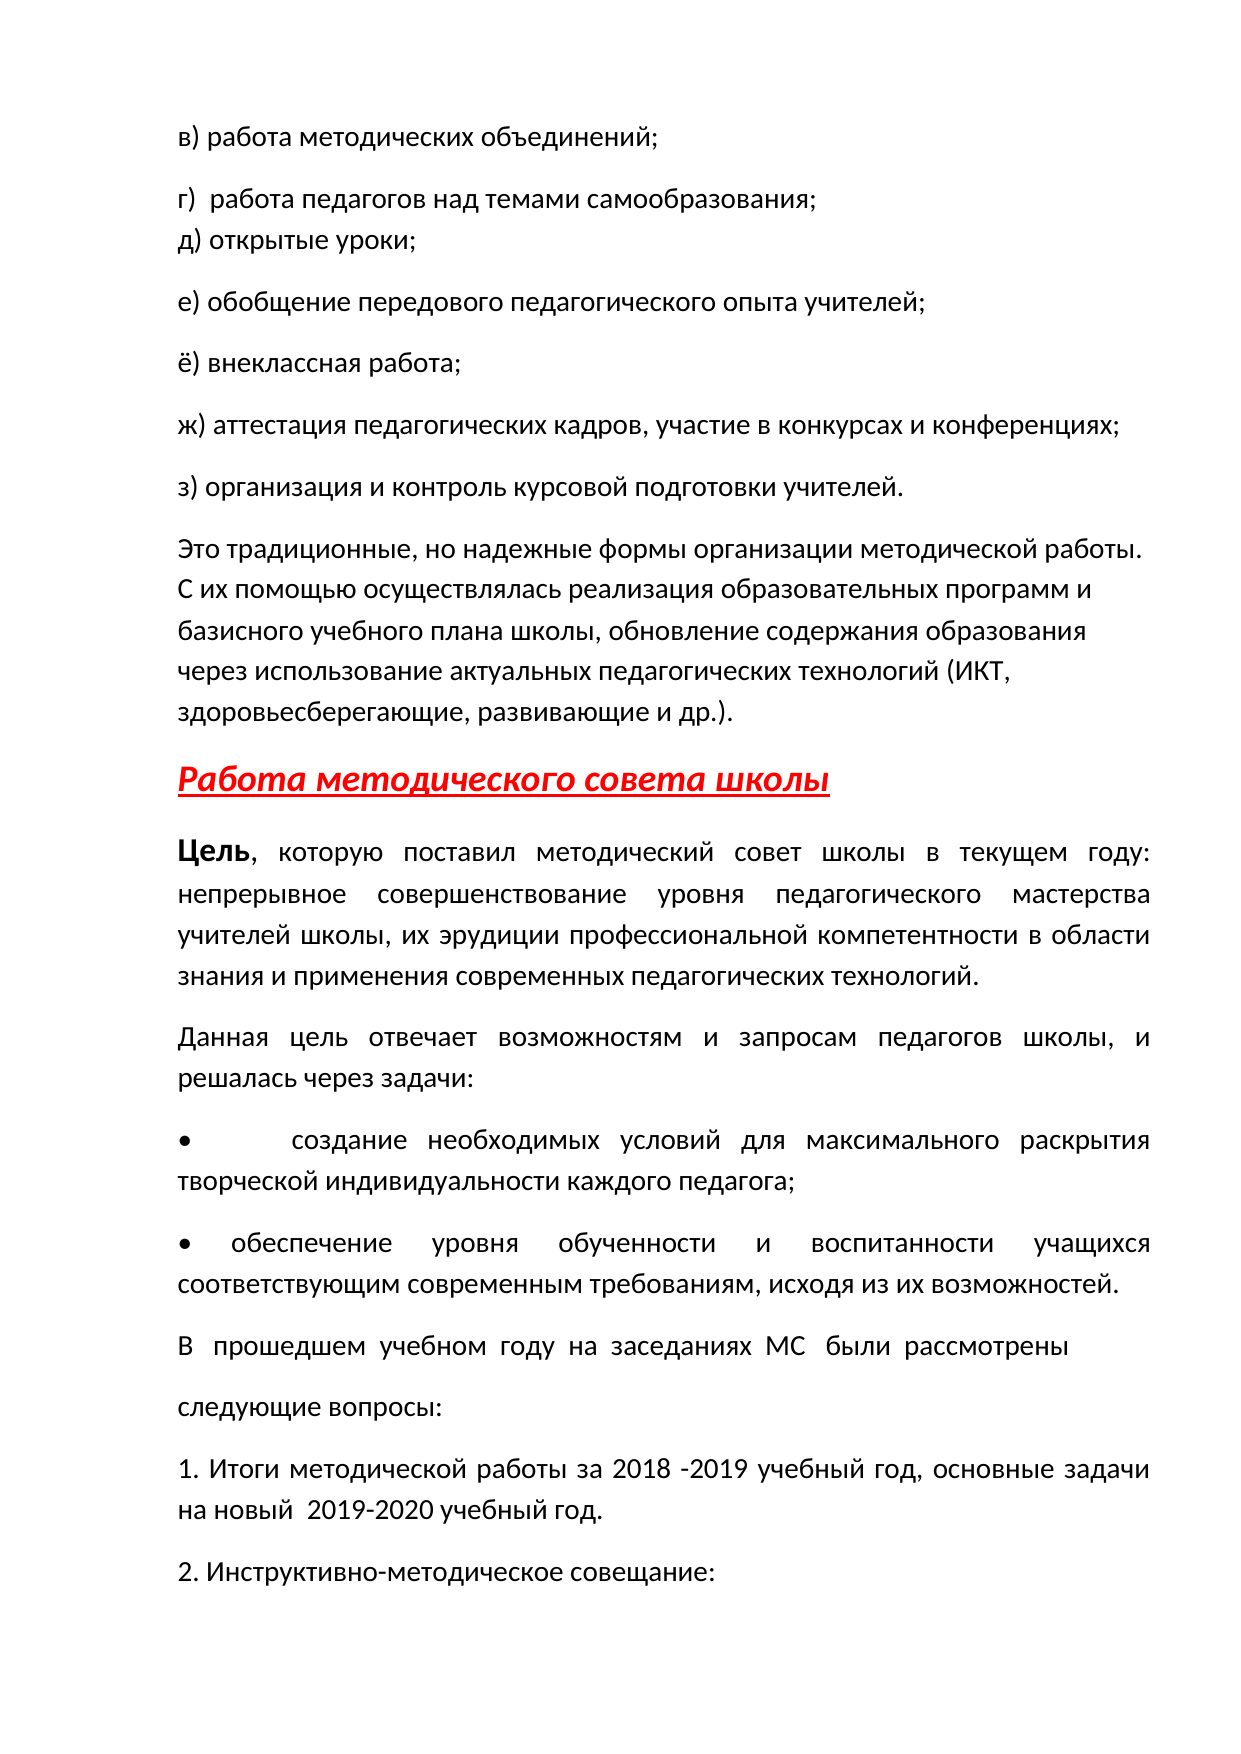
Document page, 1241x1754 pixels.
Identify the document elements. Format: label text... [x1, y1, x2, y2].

text Цель, которую поставил методический совет школы в текущем году: непрерывное совершенствование уровня педагогического мастерства учителей школы, их эрудиции профессиональной компетентности в области знания и применения современных педагогических технологий. [177, 829, 1152, 992]
text з) организация и контроль курсовой подготовки учителей. [177, 468, 1152, 503]
text е) обобщение передового педагогического опыта учителей; [177, 283, 1152, 318]
text • создание необходимых условий для максимального раскрытия творческой индивидуальности каждого педагога; [177, 1121, 1152, 1198]
text следующие вопросы: [177, 1388, 1152, 1424]
text 2. Инструктивно-методическое совещание: [177, 1553, 1152, 1588]
text Это традиционные, но надежные формы организации методической работы. С их помощью осуществлялась реализация образовательных программ и базисного учебного плана школы, обновление содержания образования через использование актуальных педагогических технологий (ИКТ, здоровьесберегающие, развивающие и др.). [177, 530, 1152, 729]
text г) работа педагогов над темами самообразования; [177, 180, 1152, 216]
text ж) аттестация педагогических кадров, участие в конкурсах и конференциях; [177, 406, 1152, 442]
text В прошедшем учебном году на заседаниях МС были рассмотрены [177, 1327, 1152, 1362]
text 1. Итоги методической работы за 2018 -2019 учебный год, основные задачи на новый 2019-2020 учебный год. [177, 1450, 1152, 1527]
text ё) внеклассная работа; [177, 344, 1152, 380]
text Данная цель отвечает возможностям и запросам педагогов школы, и решалась через задачи: [177, 1018, 1152, 1095]
text в) работа методических объединений; [177, 118, 1152, 154]
text д) открытые уроки; [177, 221, 1152, 256]
text • обеспечение уровня обученности и воспитанности учащихся соответствующим современным требованиям, исходя из их возможностей. [177, 1224, 1152, 1300]
text Работа методического совета школы [177, 755, 1152, 801]
